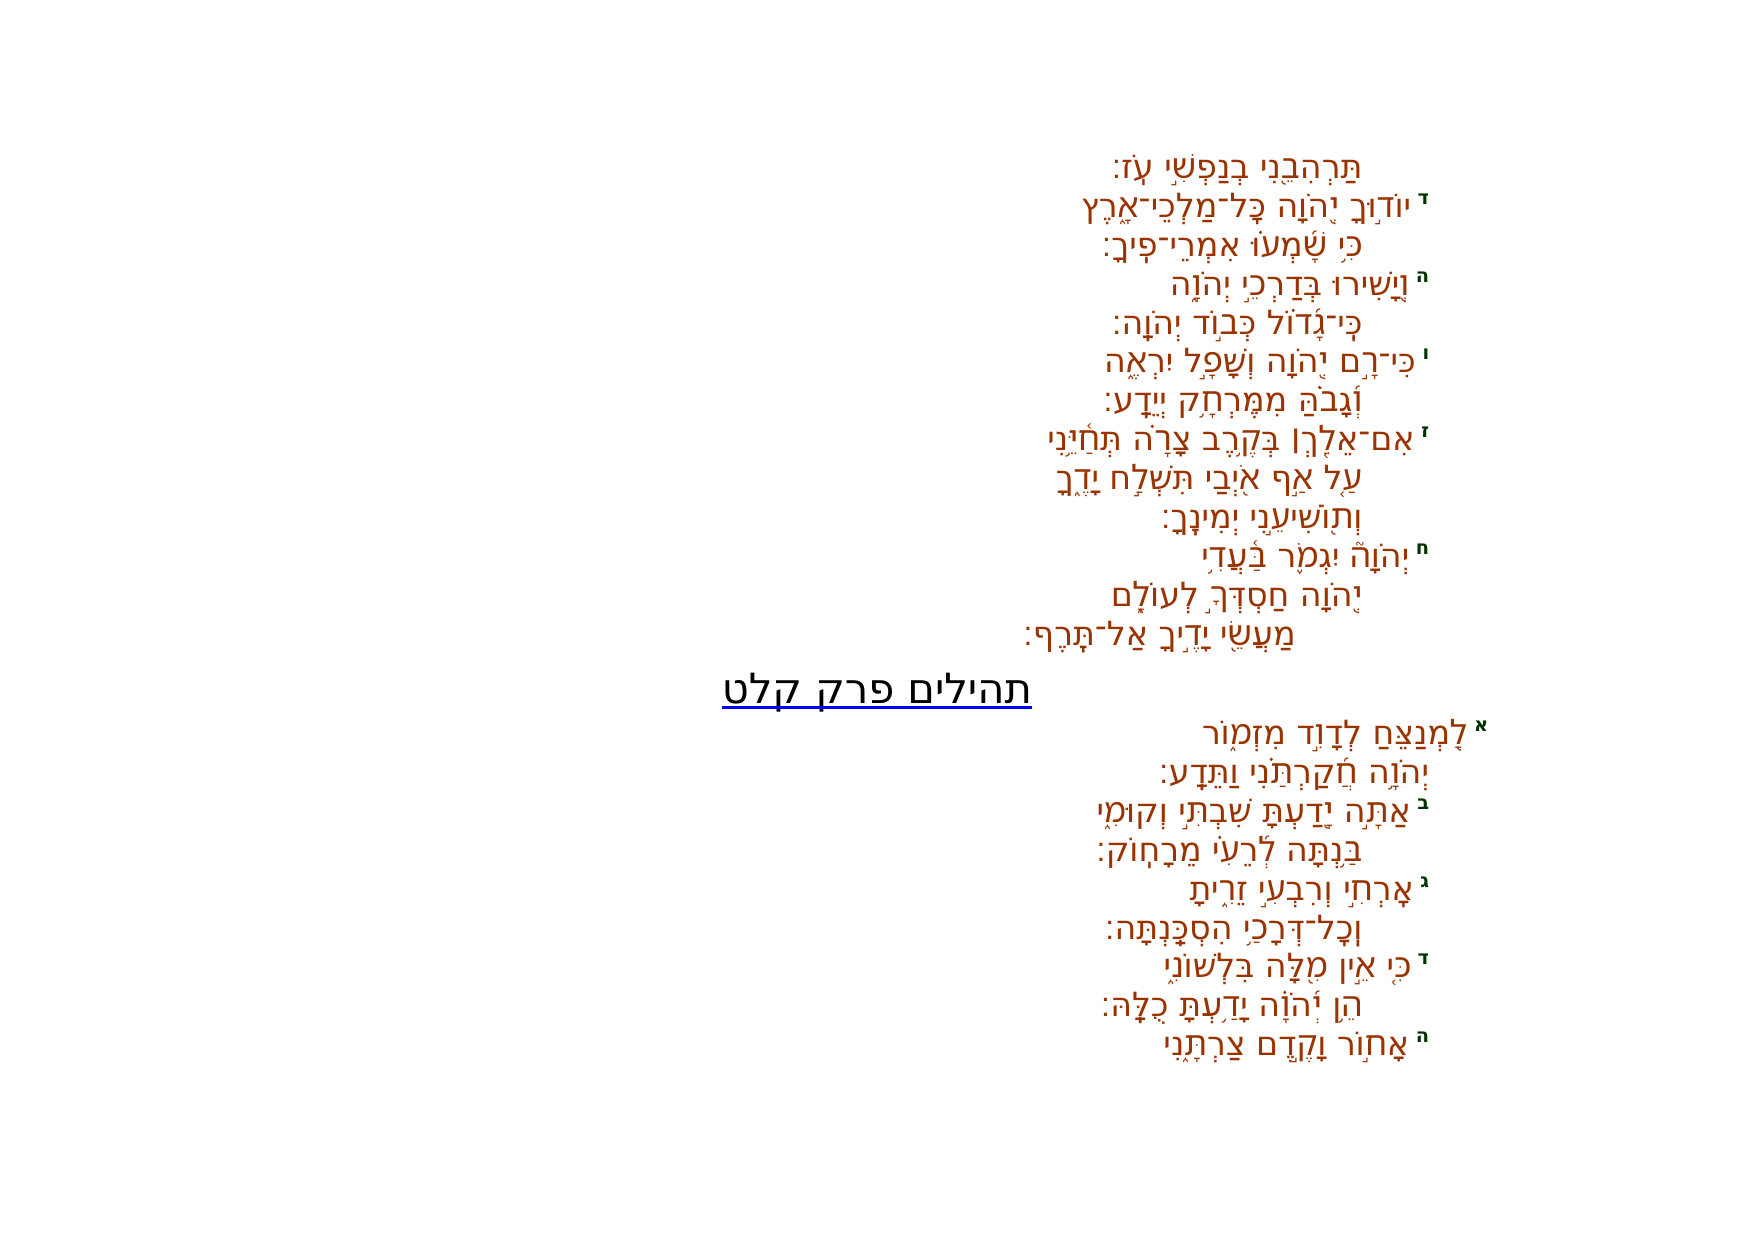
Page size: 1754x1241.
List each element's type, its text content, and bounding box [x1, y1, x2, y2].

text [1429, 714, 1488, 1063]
text תהילים פרק קלט [148, 665, 1606, 714]
